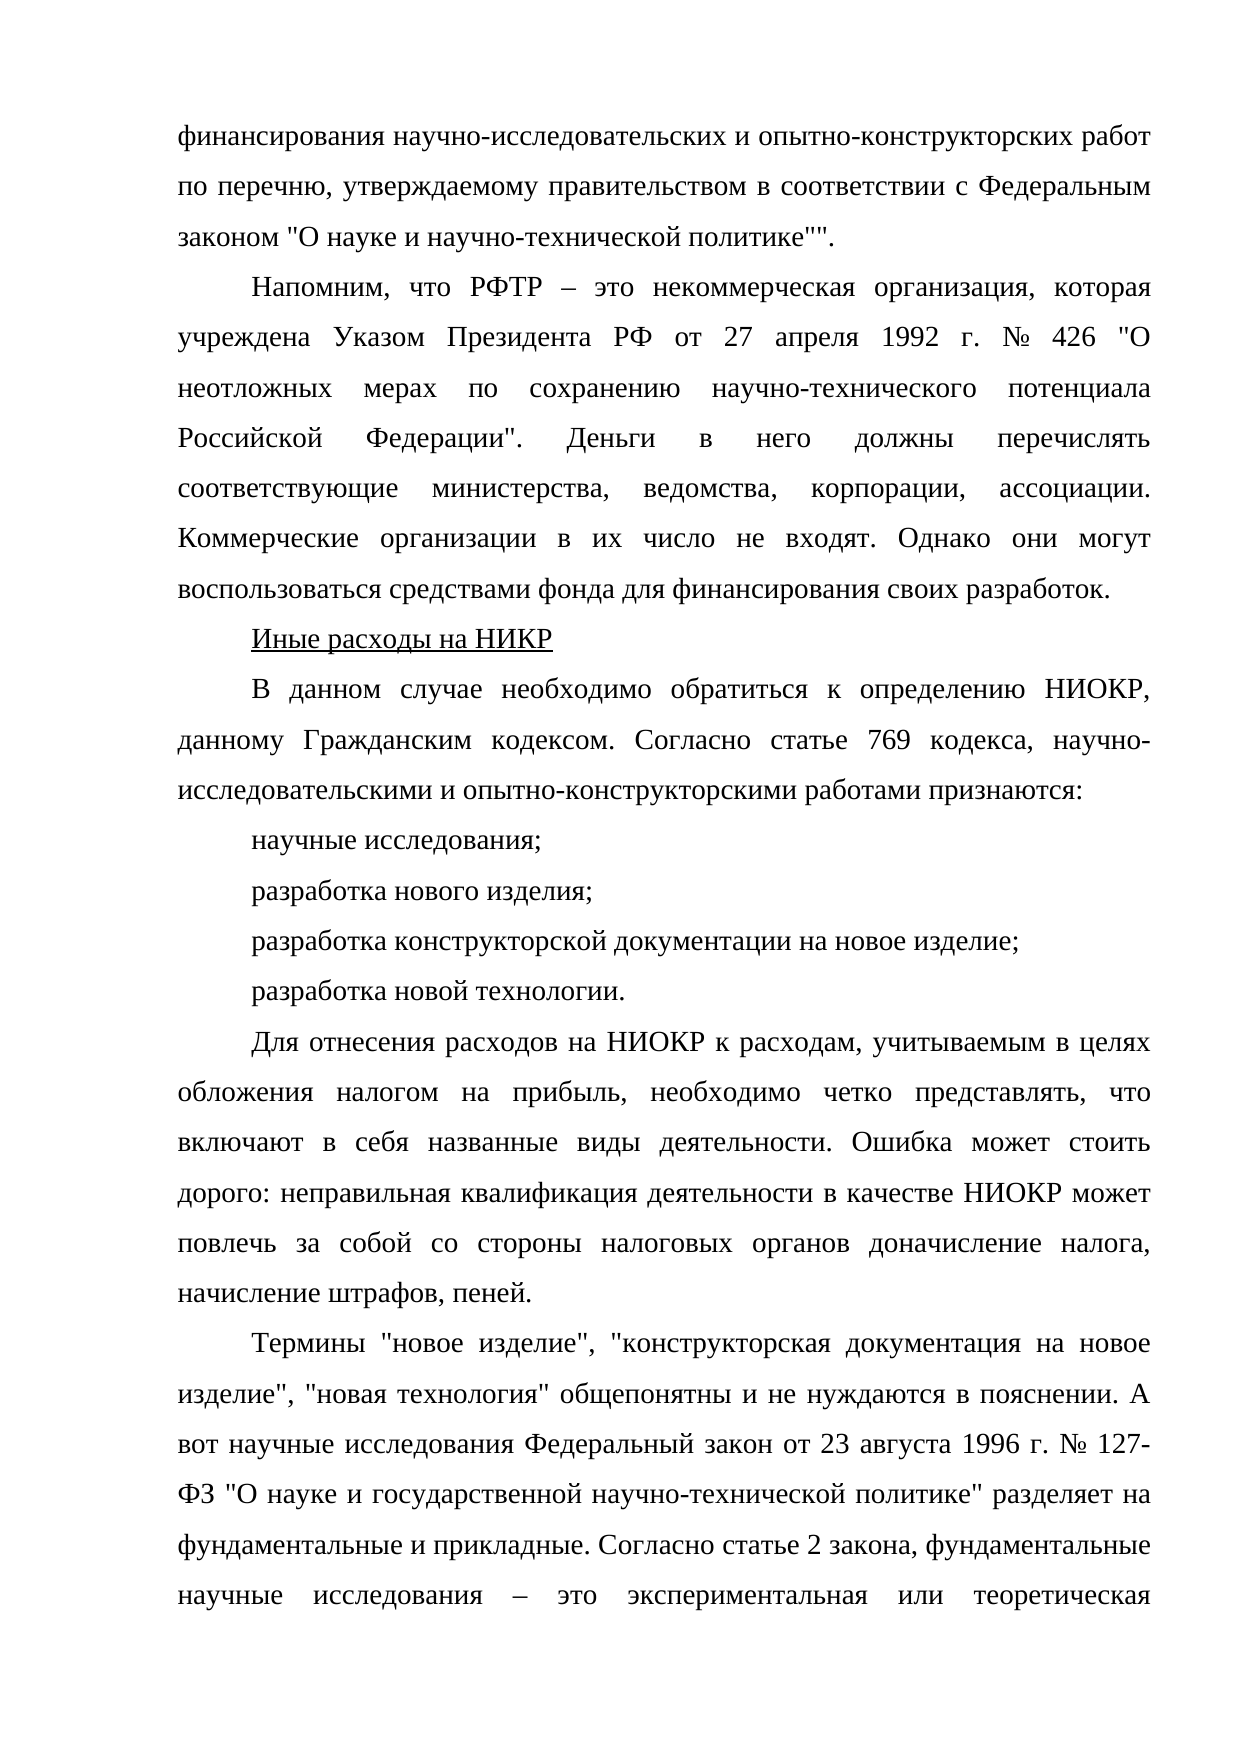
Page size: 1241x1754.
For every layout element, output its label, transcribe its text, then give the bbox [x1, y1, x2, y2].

text Напомним, что РФТР – это некоммерческая организация, которая учреждена Указом Президента РФ от 27 апреля 1992 г. № 426 "О неотложных мерах по сохранению научно-технического потенциала Российской Федерации". Деньги в него должны перечислять соответствующие министерства, ведомства, корпорации, ассоциации. Коммерческие организации в их число не входят. Однако они могут воспользоваться средствами фонда для финансирования своих разработок. [177, 269, 1152, 604]
text В данном случае необходимо обратиться к определению НИОКР, данному Гражданским кодексом. Согласно статье 769 кодекса, научно-исследовательскими и опытно-конструкторскими работами признаются: [177, 672, 1152, 806]
text разработка новой технологии. [177, 973, 1152, 1007]
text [177, 1326, 1152, 1611]
text разработка конструкторской документации на новое изделие; [177, 923, 1152, 957]
text научные исследования; [177, 822, 1152, 856]
text Для отнесения расходов на НИОКР к расходам, учитываемым в целях обложения налогом на прибыль, необходимо четко представлять, что включают в себя названные виды деятельности. Ошибка может стоить дорого: неправильная квалификация деятельности в качестве НИОКР может повлечь за собой со стороны налоговых органов доначисление налога, начисление штрафов, пеней. [177, 1024, 1152, 1309]
text разработка нового изделия; [177, 873, 1152, 906]
subtitle Иные расходы на НИКР [177, 621, 1152, 655]
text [177, 118, 1152, 252]
